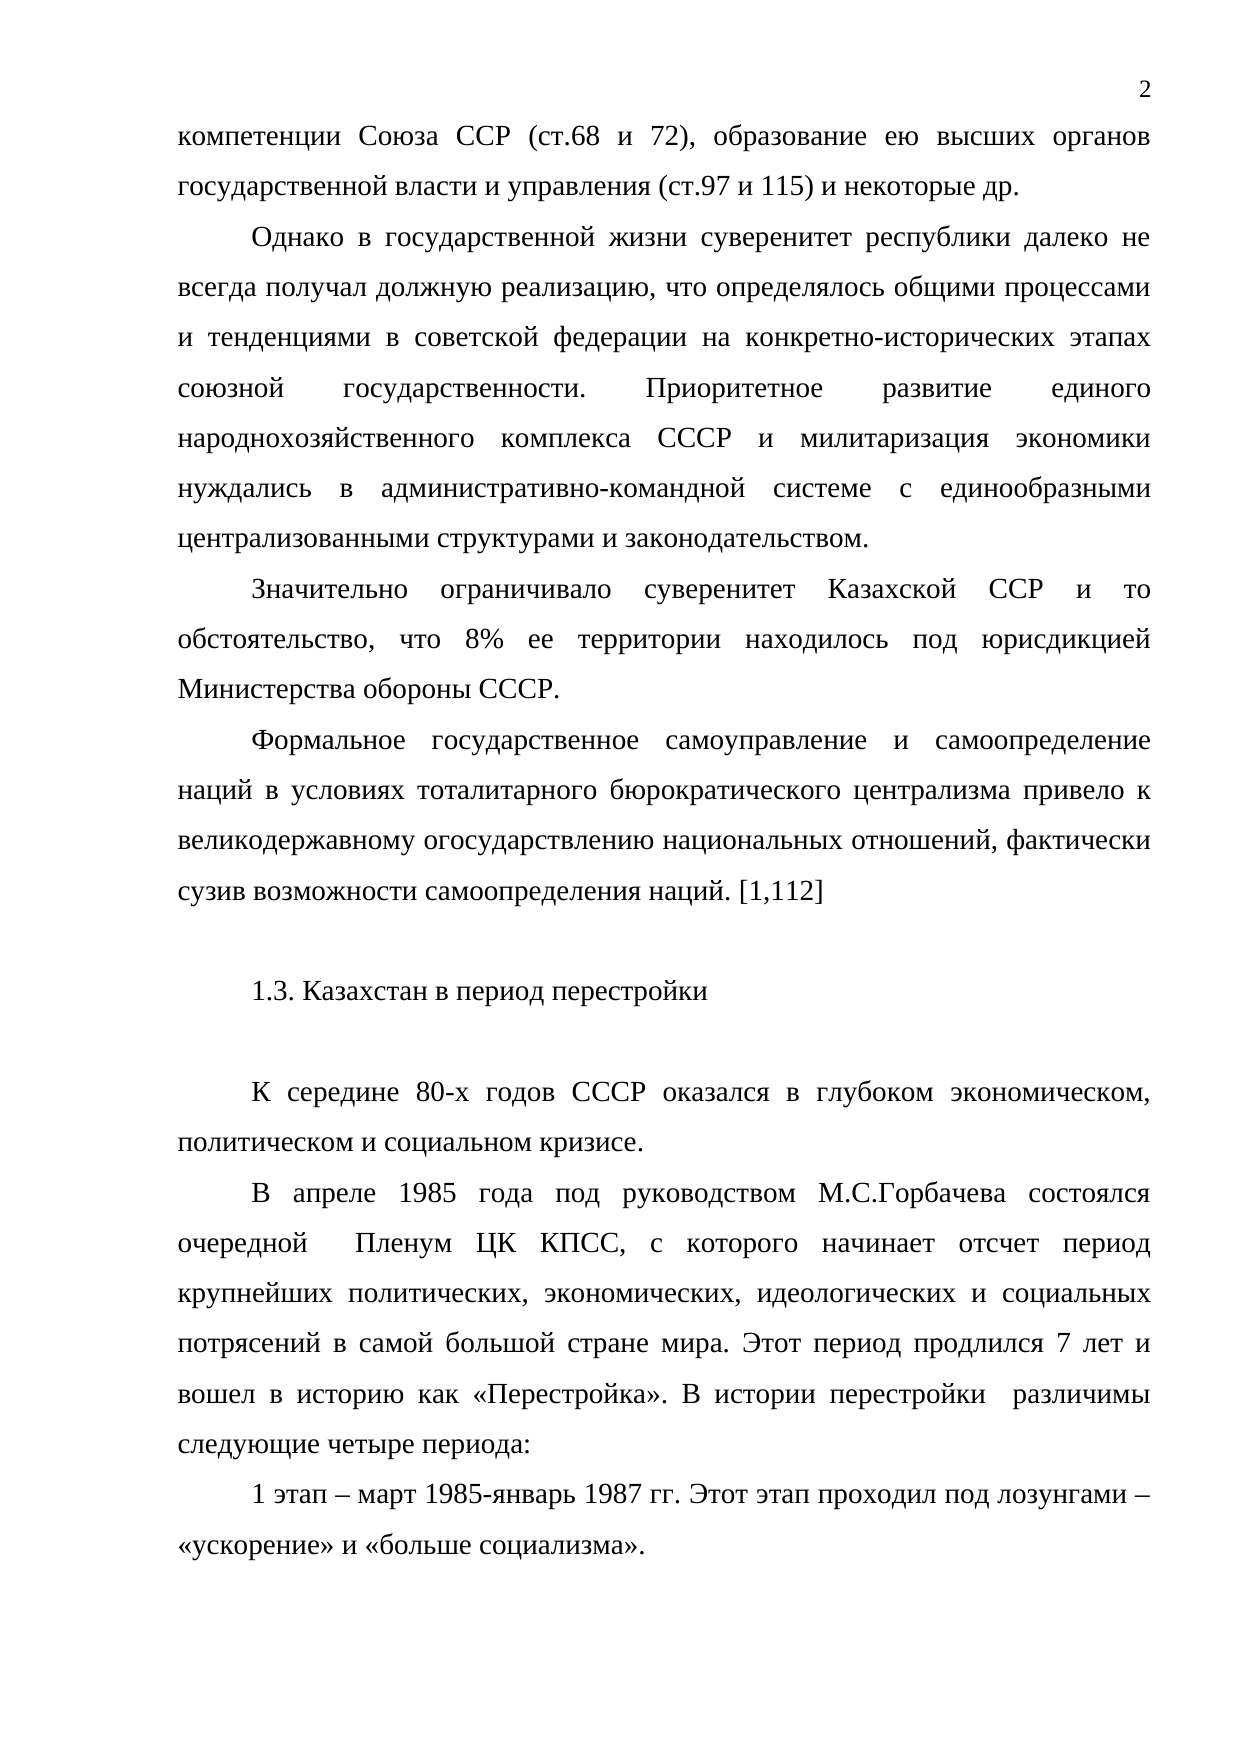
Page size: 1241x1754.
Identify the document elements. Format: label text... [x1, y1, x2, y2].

subtitle 1.3. Казахстан в период перестройки [177, 973, 1152, 1007]
text Формальное государственное самоуправление и самоопределение наций в условиях тоталитарного бюрократического централизма привело к великодержавному огосударствлению национальных отношений, фактически сузив возможности самоопределения наций. [1,112] [177, 722, 1152, 906]
text В апреле 1985 года под руководством М.С.Горбачева состоялся очередной Пленум ЦК КПСС, с которого начинает отсчет период крупнейших политических, экономических, идеологических и социальных потрясений в самой большой стране мира. Этот период продлился 7 лет и вошел в историю как «Перестройка». В истории перестройки различимы следующие четыре периода: [177, 1175, 1152, 1460]
text 1 этап – март 1985-январь 1987 гг. Этот этап проходил под лозунгами – «ускорение» и «больше социализма». [177, 1477, 1152, 1560]
text К середине 80-х годов СССР оказался в глубоком экономическом, политическом и социальном кризисе. [177, 1074, 1152, 1158]
text Значительно ограничивало суверенитет Казахской ССР и то обстоятельство, что 8% ее территории находилось под юрисдикцией Министерства обороны СССР. [177, 571, 1152, 705]
text Однако в государственной жизни суверенитет республики далеко не всегда получал должную реализацию, что определялось общими процессами и тенденциями в советской федерации на конкретно-исторических этапах союзной государственности. Приоритетное развитие единого народнохозяйственного комплекса СССР и милитаризация экономики нуждались в административно-командной системе с единообразными централизованными структурами и законодательством. [177, 219, 1152, 554]
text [177, 118, 1152, 202]
